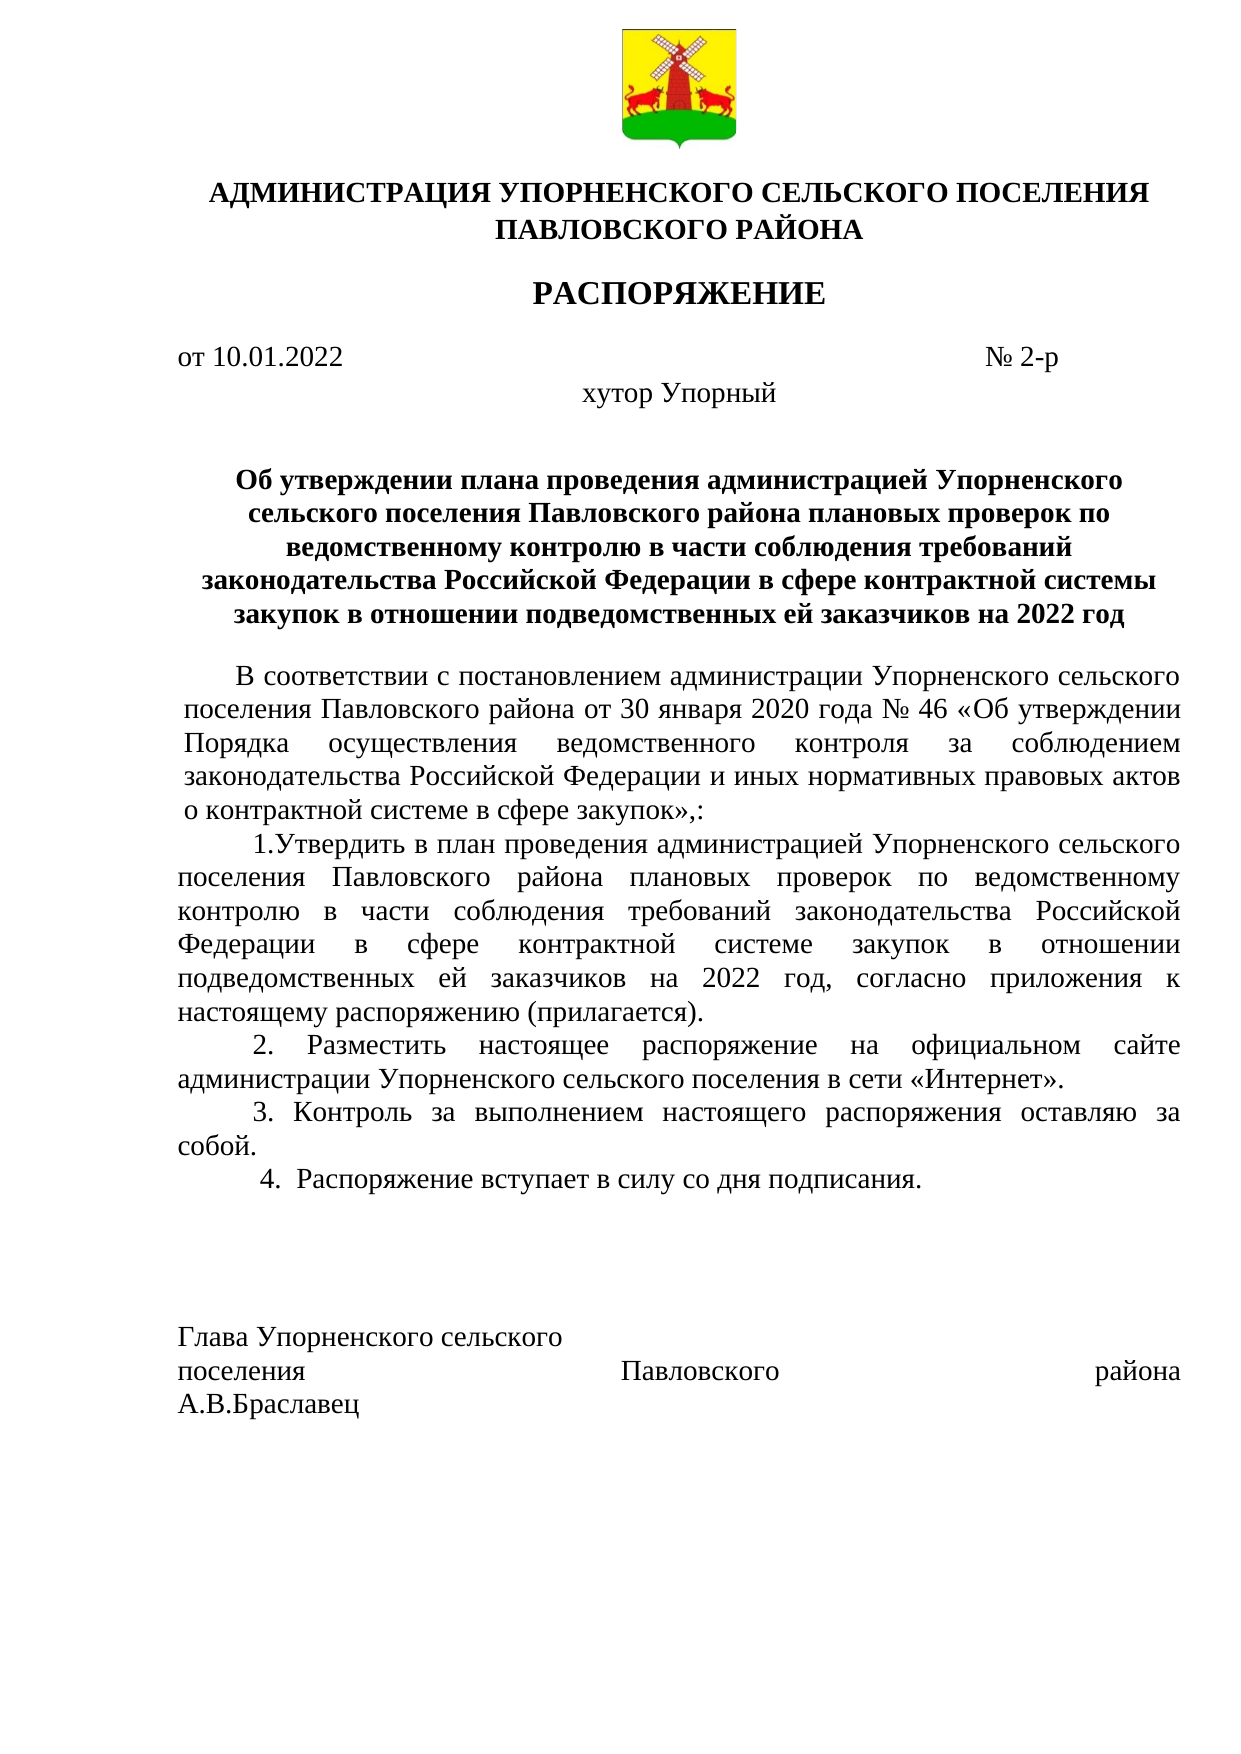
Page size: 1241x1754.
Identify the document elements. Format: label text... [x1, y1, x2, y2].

text 1.Утвердить в план проведения администрацией Упорненского сельского поселения Павловского района плановых проверок по ведомственному контролю в части соблюдения требований законодательства Российской Федерации в сфере контрактной системе закупок в отношении подведомственных ей заказчиков на 2022 год, согласно приложения к настоящему распоряжению (прилагается). [177, 826, 1181, 1027]
text АДМИНИСТРАЦИЯ УПОРНЕНСКОГО СЕЛЬСКОГО ПОСЕЛЕНИЯ ПАВЛОВСКОГО РАЙОНА [177, 176, 1181, 245]
picture [622, 29, 737, 149]
text 4. Распоряжение вступает в силу со дня подписания. [177, 1161, 1181, 1195]
text Глава Упорненского сельского [177, 1319, 1181, 1353]
text хутор Упорный [177, 375, 1181, 409]
text 2. Разместить настоящее распоряжение на официальном сайте администрации Упорненского сельского поселения в сети «Интернет». [177, 1027, 1181, 1094]
text Об утверждении плана проведения администрацией Упорненского сельского поселения Павловского района плановых проверок по ведомственному контролю в части соблюдения требований законодательства Российской Федерации в сфере контрактной системы закупок в отношении подведомственных ей заказчиков на 2022 год [177, 462, 1181, 629]
text поселения Павловского района А.В.Браславец [177, 1353, 1181, 1420]
text от 10.01.2022 № 2-р [177, 339, 1181, 373]
text РАСПОРЯЖЕНИЕ [177, 273, 1181, 311]
text В соответствии с постановлением администрации Упорненского сельского поселения Павловского района от 30 января 2020 года № 46 «Об утверждении Порядка осуществления ведомственного контроля за соблюдением законодательства Российской Федерации и иных нормативных правовых актов о контрактной системе в сфере закупок»,: [183, 658, 1181, 826]
text 3. Контроль за выполнением настоящего распоряжения оставляю за собой. [177, 1094, 1181, 1161]
